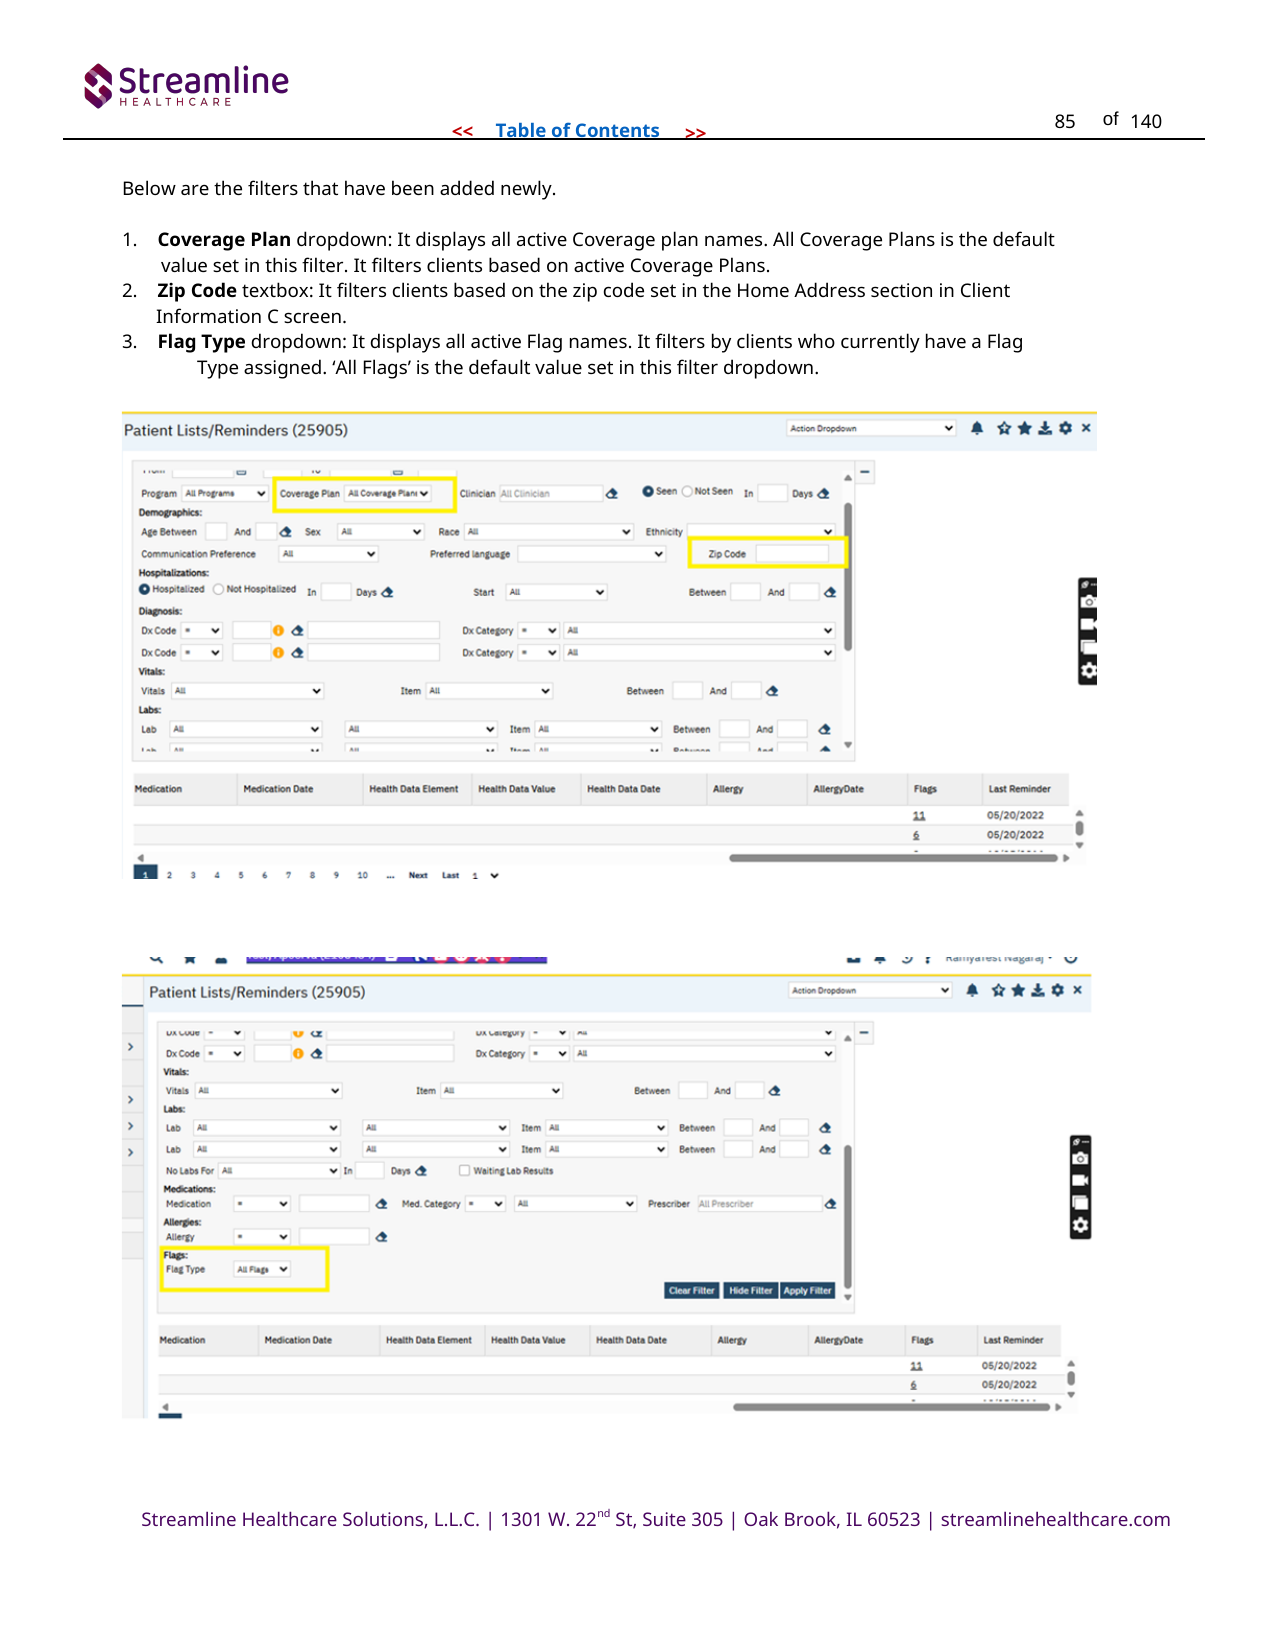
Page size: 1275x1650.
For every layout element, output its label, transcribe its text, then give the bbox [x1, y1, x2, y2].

text Type assigned. ‘All Flags’ is the default value set in this filter dropdown. [122, 354, 1191, 380]
picture [121, 957, 1097, 1439]
text 1. Coverage Plan dropdown: It displays all active Coverage plan names. All Coverage Plans is the default [122, 227, 1191, 252]
text value set in this filter. It filters clients based on active Coverage Plans. [122, 252, 1191, 278]
text Information C screen. [122, 303, 1191, 329]
text 2. Zip Code textbox: It filters clients based on the zip code set in the Home Address section in Client [122, 278, 1191, 303]
text Below are the filters that have been added newly. [122, 176, 1191, 201]
text 3. Flag Type dropdown: It displays all active Flag names. It filters by clients who currently have a Flag [122, 329, 1191, 354]
picture [71, 41, 302, 131]
picture [121, 405, 1097, 879]
